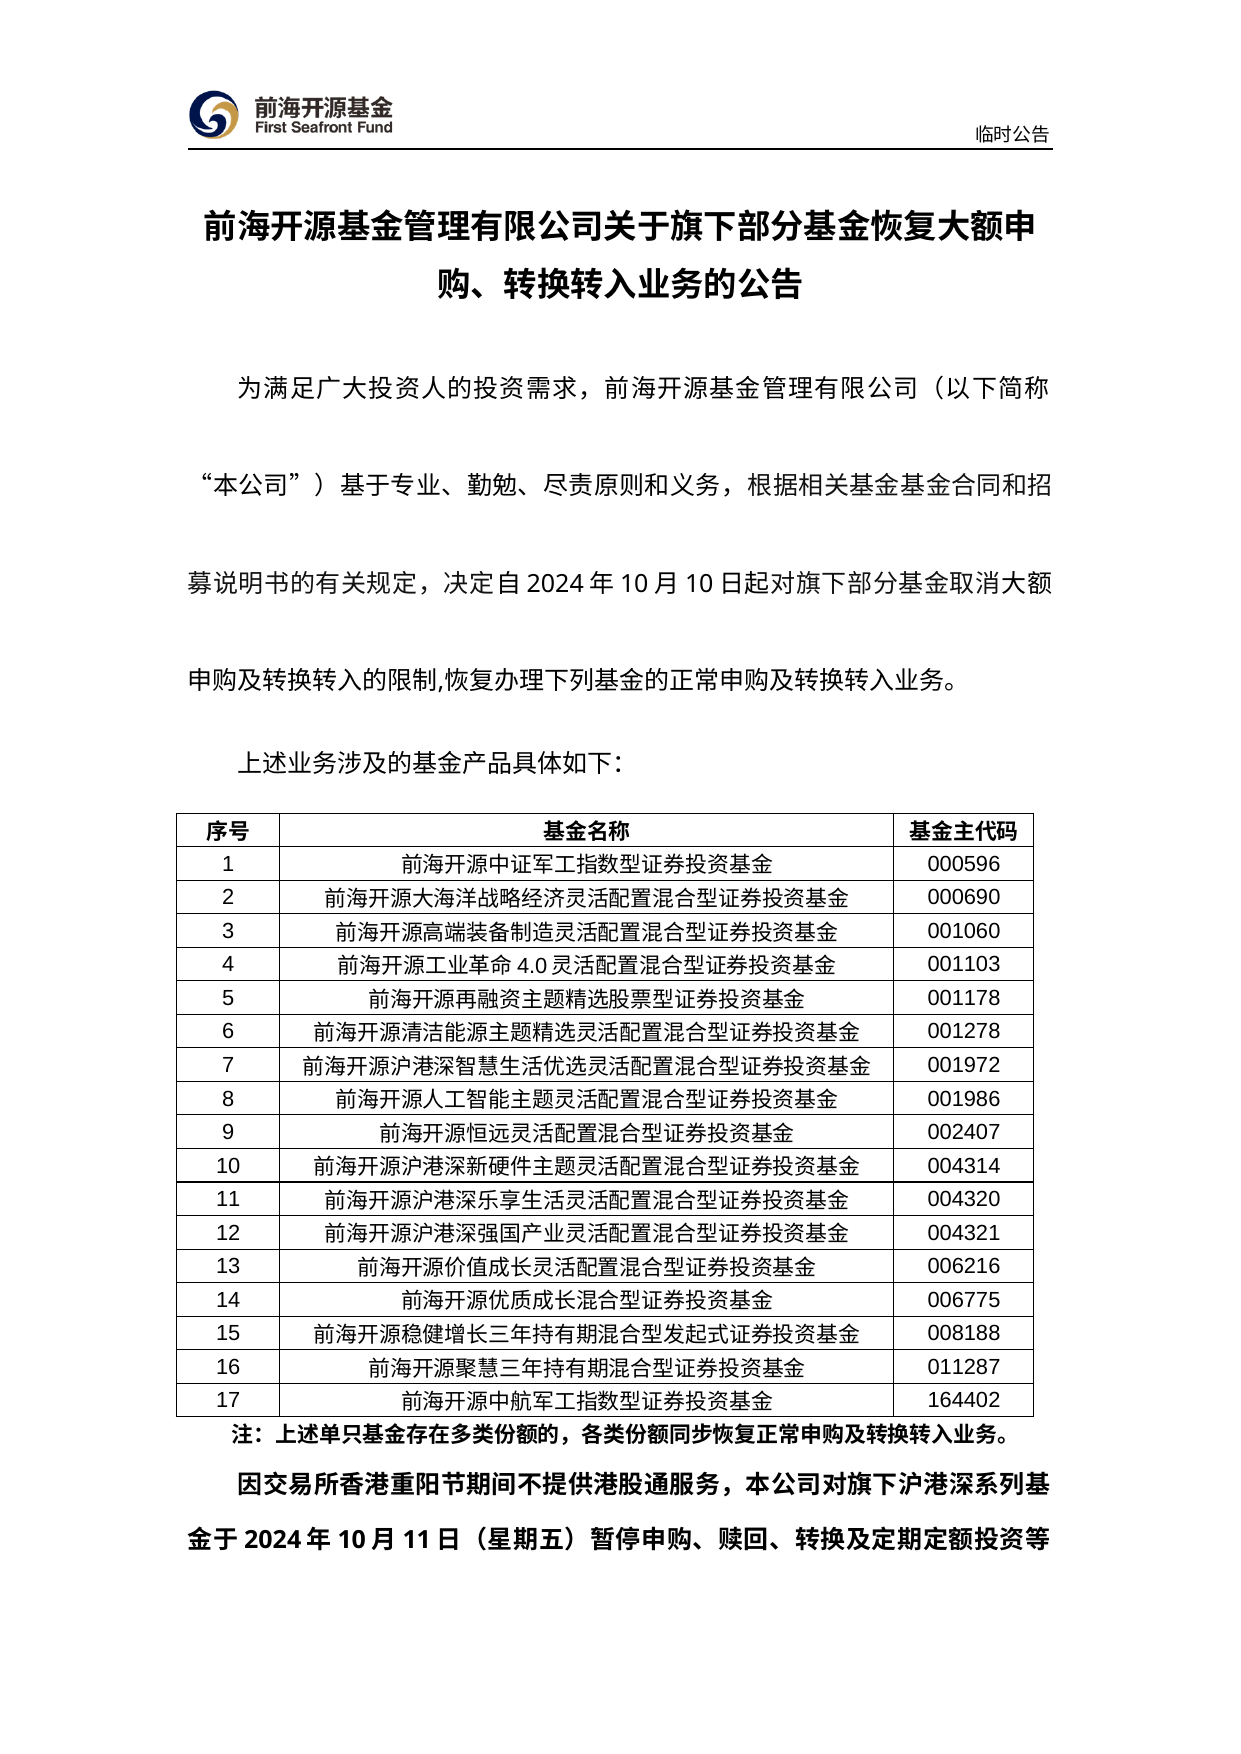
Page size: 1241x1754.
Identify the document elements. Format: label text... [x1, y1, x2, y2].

text 为满足广大投资人的投资需求，前海开源基金管理有限公司（以下简称“本公司”）基于专业、勤勉、尽责原则和义务，根据相关基金基金合同和招募说明书的有关规定，决定自2024年10月10日起对旗下部分基金取消大额申购及转换转入的限制,恢复办理下列基金的正常申购及转换转入业务。 [187, 354, 1053, 711]
table_cell 前海开源优质成长混合型证券投资基金 [280, 1283, 893, 1316]
table_cell 前海开源沪港深新硬件主题灵活配置混合型证券投资基金 [280, 1149, 893, 1181]
table_cell 前海开源稳健增长三年持有期混合型发起式证券投资基金 [280, 1317, 893, 1349]
table_cell 前海开源中航军工指数型证券投资基金 [280, 1384, 893, 1416]
table_cell 2 [177, 881, 279, 913]
table_cell 008188 [894, 1317, 1033, 1349]
table_cell 13 [177, 1250, 279, 1282]
table_cell 前海开源聚慧三年持有期混合型证券投资基金 [280, 1350, 893, 1383]
table_cell 001972 [894, 1048, 1033, 1081]
table_cell 前海开源价值成长灵活配置混合型证券投资基金 [280, 1250, 893, 1282]
table_cell 10 [177, 1149, 279, 1181]
table_cell 5 [177, 981, 279, 1014]
table_header 基金主代码 [894, 814, 1033, 846]
table_cell 4 [177, 948, 279, 980]
table_cell 前海开源清洁能源主题精选灵活配置混合型证券投资基金 [280, 1015, 893, 1047]
table_cell 16 [177, 1350, 279, 1383]
table_cell 001278 [894, 1015, 1033, 1047]
table_cell 006775 [894, 1283, 1033, 1316]
table_cell 000596 [894, 847, 1033, 879]
table_cell 011287 [894, 1350, 1033, 1383]
table_cell 004314 [894, 1149, 1033, 1181]
table_cell 001103 [894, 948, 1033, 980]
table_cell 6 [177, 1015, 279, 1047]
table_cell 8 [177, 1082, 279, 1114]
table_cell 前海开源中证军工指数型证券投资基金 [280, 847, 893, 879]
table_cell 1 [177, 847, 279, 879]
table_cell 前海开源沪港深乐享生活灵活配置混合型证券投资基金 [280, 1183, 893, 1215]
table_cell 3 [177, 914, 279, 947]
table_cell 12 [177, 1216, 279, 1248]
table_cell 前海开源大海洋战略经济灵活配置混合型证券投资基金 [280, 881, 893, 913]
table_cell 000690 [894, 881, 1033, 913]
picture [187, 88, 397, 141]
table_cell 前海开源恒远灵活配置混合型证券投资基金 [280, 1115, 893, 1148]
text 注：上述单只基金存在多类份额的，各类份额同步恢复正常申购及转换转入业务。 [187, 1417, 1053, 1449]
table_cell 006216 [894, 1250, 1033, 1282]
table_cell 17 [177, 1384, 279, 1416]
table_cell 001178 [894, 981, 1033, 1014]
table_cell 前海开源高端装备制造灵活配置混合型证券投资基金 [280, 914, 893, 947]
table_header 序号 [177, 814, 279, 846]
table_cell 001986 [894, 1082, 1033, 1114]
table_cell 前海开源人工智能主题灵活配置混合型证券投资基金 [280, 1082, 893, 1114]
table_cell 前海开源沪港深智慧生活优选灵活配置混合型证券投资基金 [280, 1048, 893, 1081]
table_cell 164402 [894, 1384, 1033, 1416]
table_cell 15 [177, 1317, 279, 1349]
text 因交易所香港重阳节期间不提供港股通服务，本公司对旗下沪港深系列基金于2024年10月11日（星期五）暂停申购、赎回、转换及定期定额投资等业务，并自2024年10月14日（星期一）起恢复上述业务。具体安排详见相关公告。敬请投资者及早做好交易安排，避免因假期原因带来不便。 [187, 1465, 1053, 1555]
table_cell 004320 [894, 1183, 1033, 1215]
table_cell 前海开源工业革命4.0灵活配置混合型证券投资基金 [280, 948, 893, 980]
table_header 基金名称 [280, 814, 893, 846]
table_cell 9 [177, 1115, 279, 1148]
table_cell 14 [177, 1283, 279, 1316]
text 前海开源基金管理有限公司关于旗下部分基金恢复大额申购、转换转入业务的公告 [187, 192, 1053, 308]
table_cell 前海开源沪港深强国产业灵活配置混合型证券投资基金 [280, 1216, 893, 1248]
table_cell 004321 [894, 1216, 1033, 1248]
table_cell 11 [177, 1183, 279, 1215]
table_cell 001060 [894, 914, 1033, 947]
table_cell 7 [177, 1048, 279, 1081]
table_cell 前海开源再融资主题精选股票型证券投资基金 [280, 981, 893, 1014]
text 上述业务涉及的基金产品具体如下： [187, 729, 1053, 794]
table_cell 002407 [894, 1115, 1033, 1148]
